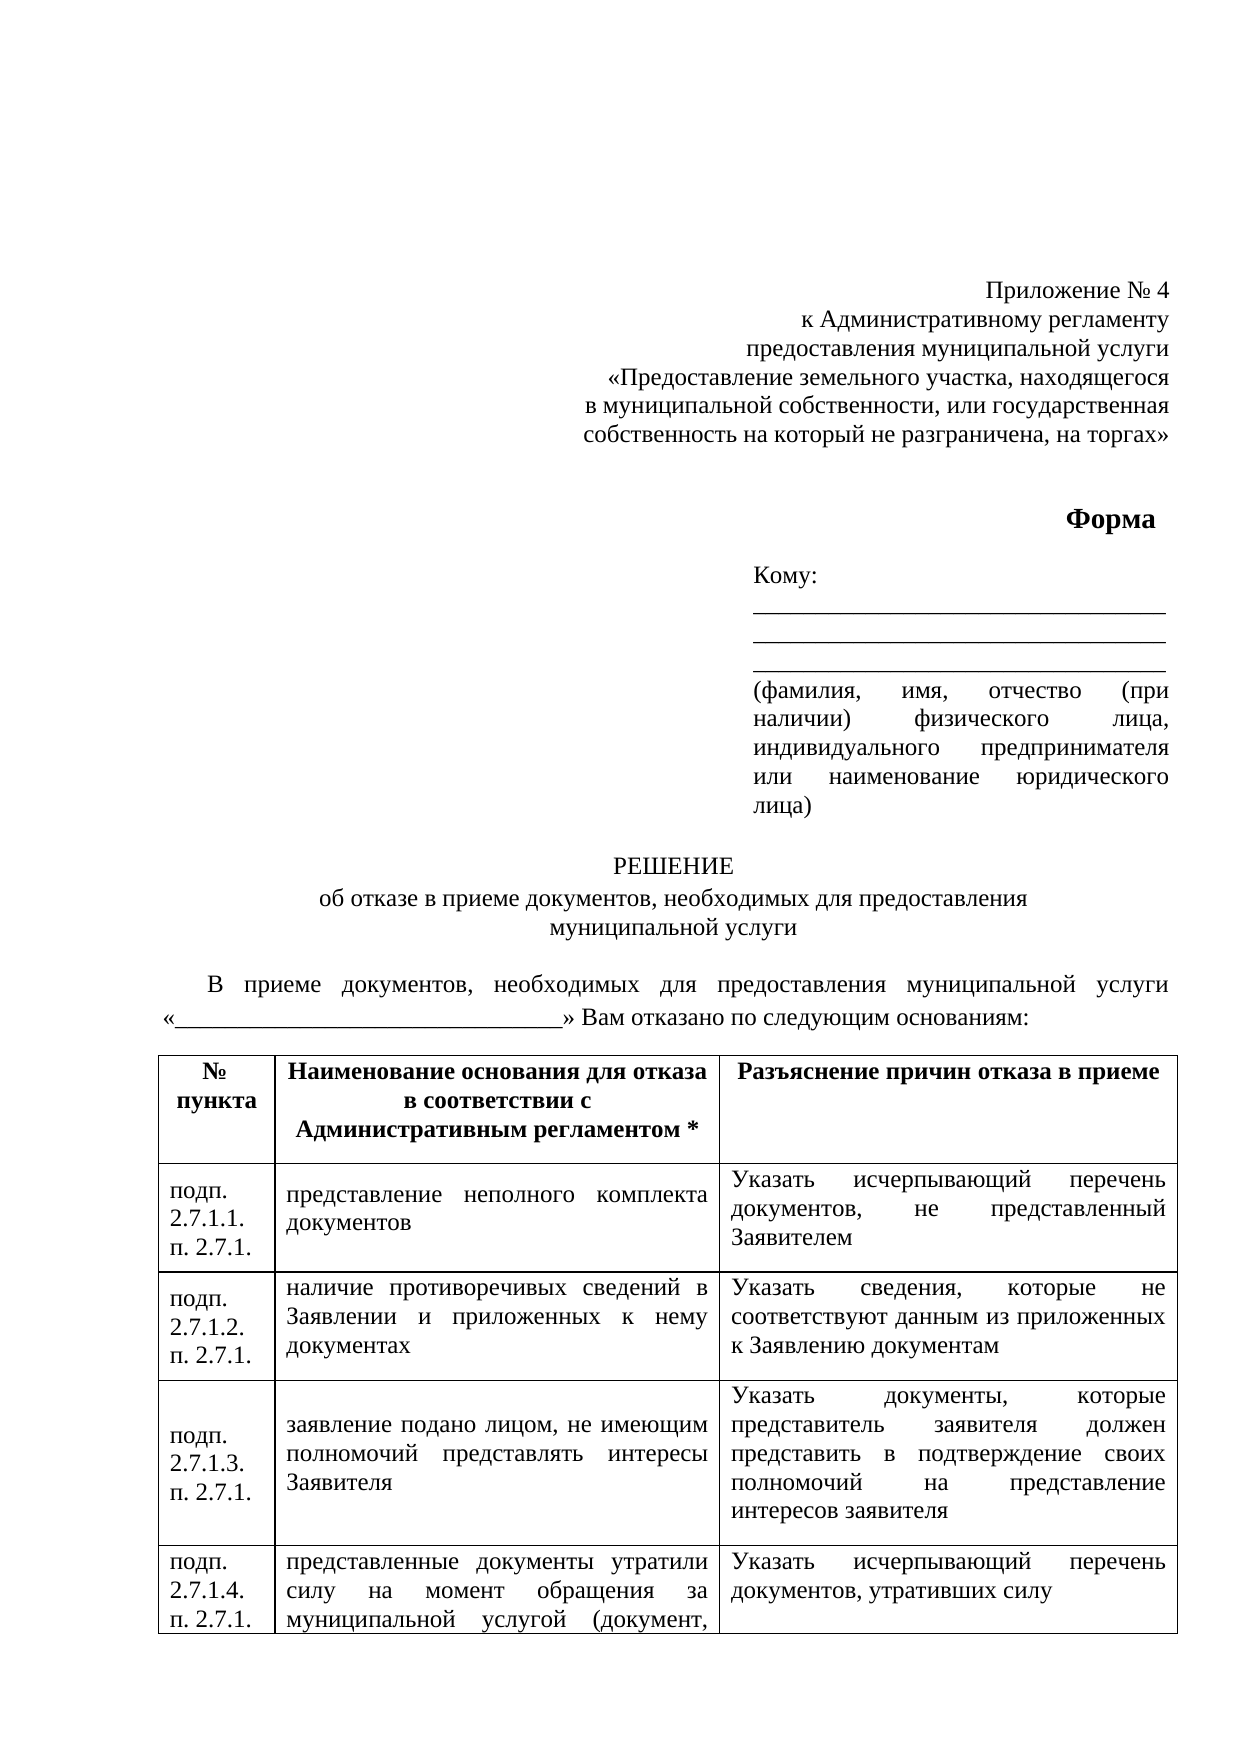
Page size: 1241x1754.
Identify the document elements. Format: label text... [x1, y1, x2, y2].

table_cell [159, 1546, 274, 1632]
text Кому: ___________________________________________________________________________________________________ [753, 560, 1169, 675]
text РЕШЕНИЕ [177, 851, 1169, 880]
text об отказе в приеме документов, необходимых для предоставления [177, 883, 1169, 912]
text (фамилия, имя, отчество (при наличии) физического лица, индивидуального предпринимателя или наименование юридического лица) [753, 675, 1169, 818]
text к Административному регламенту [177, 304, 1169, 333]
table_cell Указать сведения, которые не соответствуют данным из приложенных к Заявлению документам [720, 1273, 1177, 1379]
text Форма [177, 501, 1169, 535]
table_cell Указать исчерпывающий перечень документов, не представленный Заявителем [720, 1164, 1177, 1271]
table_header Наименование основания для отказа в соответствии с Административным регламентом * [276, 1056, 719, 1163]
text Приложение № 4 [177, 275, 1169, 304]
text в муниципальной собственности, или государственная [177, 390, 1169, 419]
table_cell наличие противоречивых сведений в Заявлении и приложенных к нему документах [276, 1273, 719, 1379]
table_header № пункта [159, 1056, 274, 1163]
table_cell представление неполного комплекта документов [276, 1164, 719, 1271]
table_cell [276, 1546, 719, 1632]
text муниципальной услуги [177, 912, 1169, 941]
text собственность на который не разграничена, на торгах» [177, 419, 1169, 448]
table_cell подп. 2.7.1.1. п. 2.7.1. [159, 1164, 274, 1271]
table_header Разъяснение причин отказа в приеме [720, 1056, 1177, 1163]
table_cell заявление подано лицом, не имеющим полномочий представлять интересы Заявителя [276, 1381, 719, 1545]
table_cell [720, 1546, 1177, 1632]
text В приеме документов, необходимых для предоставления муниципальной услуги «_______________________________» Вам отказано по следующим основаниям: [162, 969, 1169, 1031]
table_cell подп. 2.7.1.3. п. 2.7.1. [159, 1381, 274, 1545]
text предоставления муниципальной услуги [177, 333, 1169, 362]
text «Предоставление земельного участка, находящегося [177, 362, 1169, 390]
table_cell Указать документы, которые представитель заявителя должен представить в подтверждение своих полномочий на представление интересов заявителя [720, 1381, 1177, 1545]
table_cell подп. 2.7.1.2. п. 2.7.1. [159, 1273, 274, 1379]
